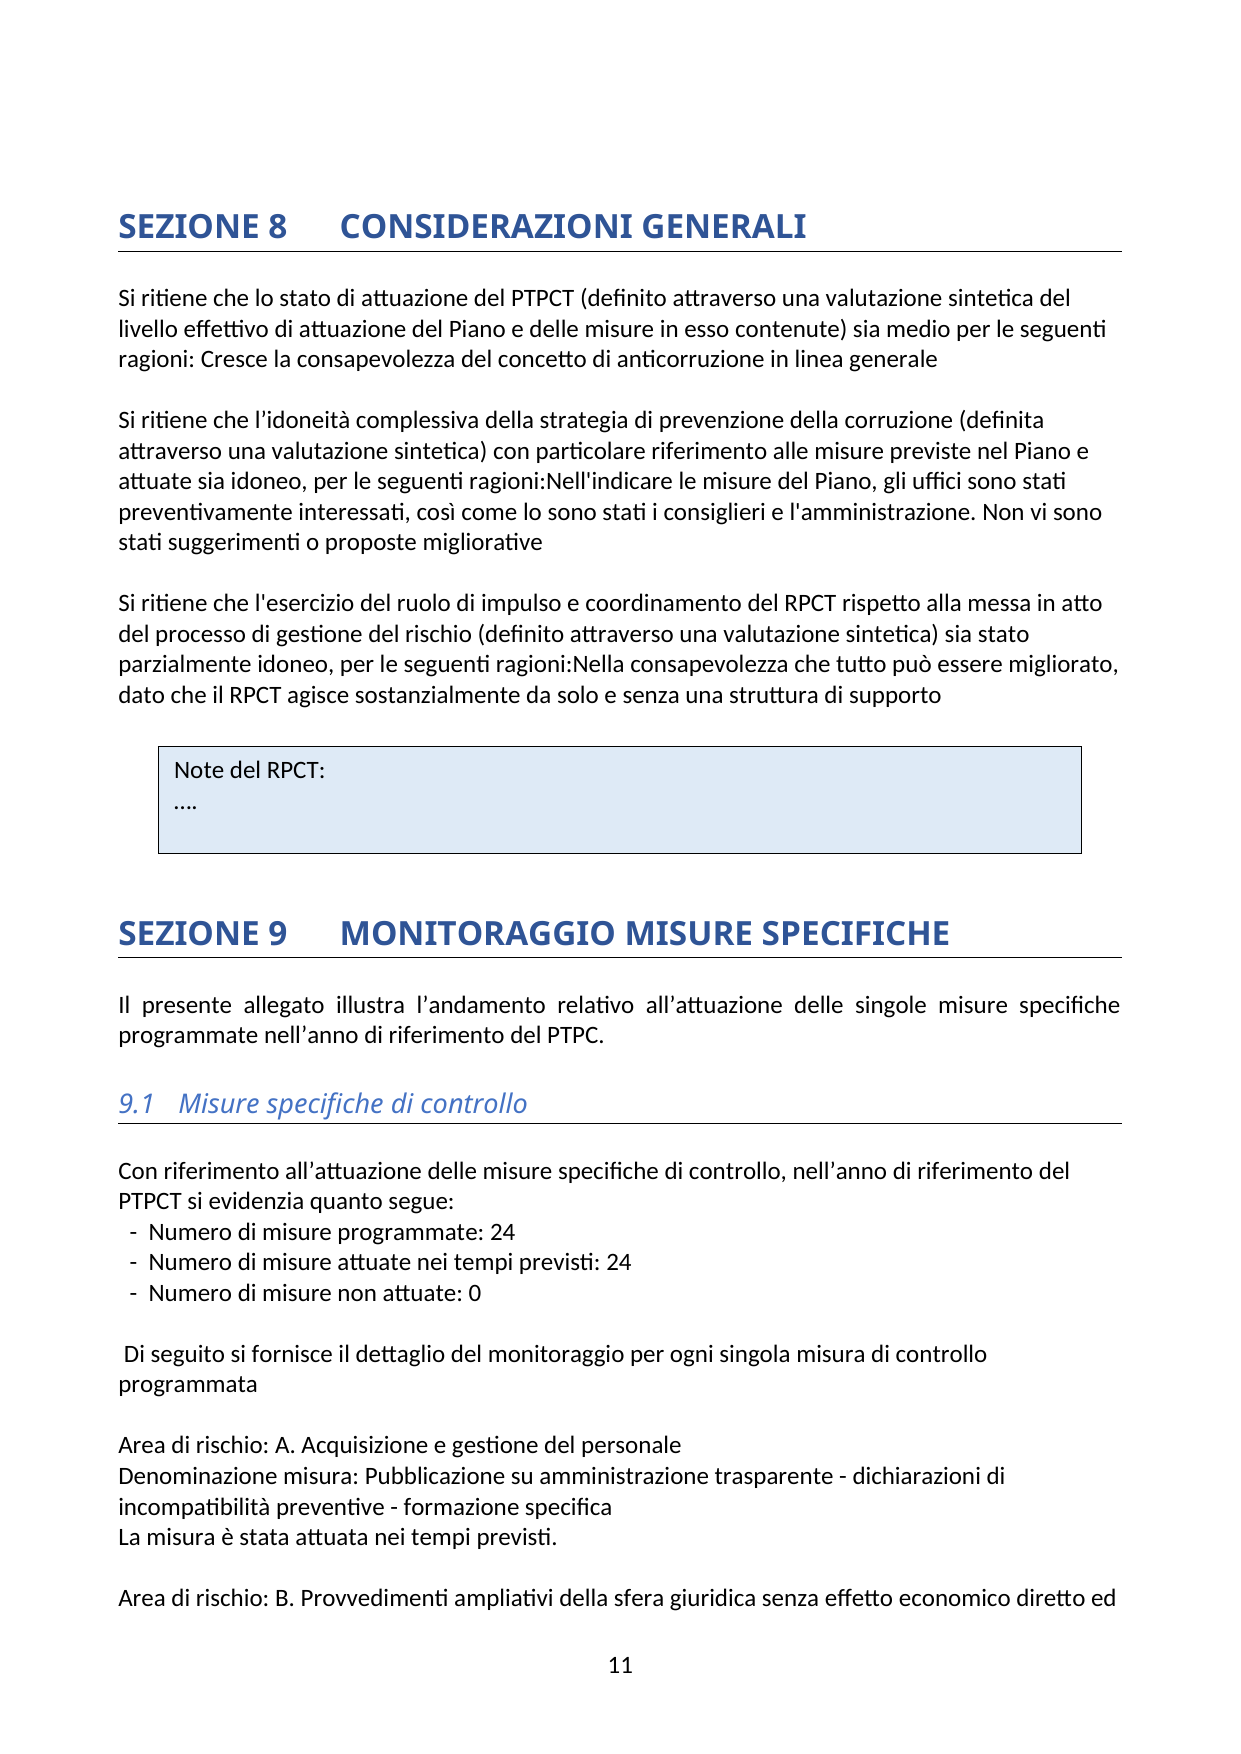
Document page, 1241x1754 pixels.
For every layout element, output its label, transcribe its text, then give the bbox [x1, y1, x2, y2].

text Il presente allegato illustra l’andamento relativo all’attuazione delle singole misure specifiche programmate nell’anno di riferimento del PTPC. [118, 989, 1122, 1050]
subtitle CONSIDERAZIONI GENERALI [118, 203, 1122, 251]
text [118, 1155, 1122, 1613]
subtitle Misure specifiche di controllo [118, 1084, 1122, 1123]
text Si ritiene che lo stato di attuazione del PTPCT (definito attraverso una valutazione sintetica del livello effettivo di attuazione del Piano e delle misure in esso contenute) sia medio per le seguenti ragioni: Cresce la consapevolezza del concetto di anticorruzione in linea generale Si ritiene che l’idoneità complessiva della strategia di prevenzione della corruzione (definita attraverso una valutazione sintetica) con particolare riferimento alle misure previste nel Piano e attuate sia idoneo, per le seguenti ragioni:Nell'indicare le misure del Piano, gli uffici sono stati preventivamente interessati, così come lo sono stati i consiglieri e l'amministrazione. Non vi sono stati suggerimenti o proposte migliorative Si ritiene che l'esercizio del ruolo di impulso e coordinamento del RPCT rispetto alla messa in atto del processo di gestione del rischio (definito attraverso una valutazione sintetica) sia stato parzialmente idoneo, per le seguenti ragioni:Nella consapevolezza che tutto può essere migliorato, dato che il RPCT agisce sostanzialmente da solo e senza una struttura di supporto [118, 282, 1122, 709]
subtitle MONITORAGGIO MISURE SPECIFICHE [118, 910, 1122, 957]
